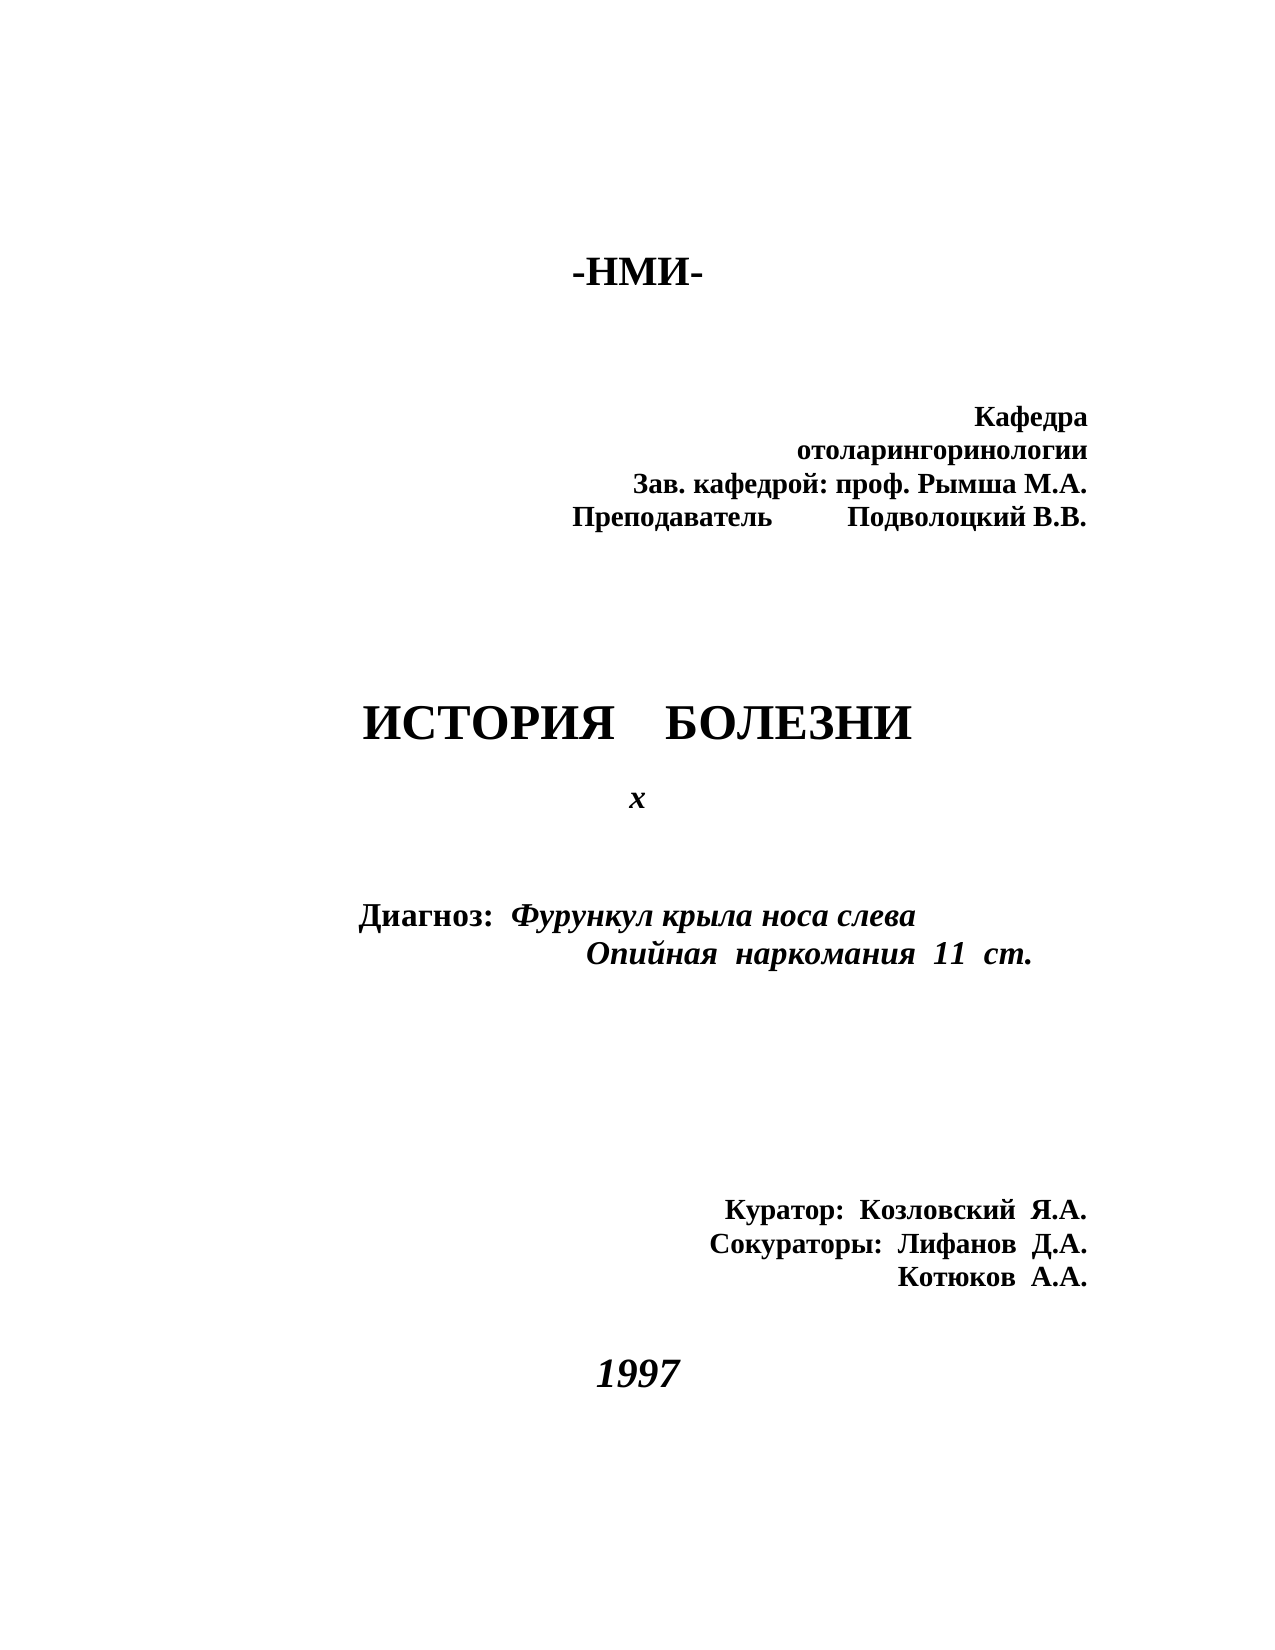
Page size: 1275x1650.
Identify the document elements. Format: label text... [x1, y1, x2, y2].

text 1997 [187, 1348, 1087, 1396]
text Сокураторы: Лифанов Д.А. [187, 1226, 1087, 1259]
text Зав. кафедрой: проф. Рымша М.А. [187, 466, 1087, 500]
text Диагноз: Фурункул крыла носа слева [187, 895, 1087, 933]
text -HMИ- [187, 246, 1087, 294]
text Преподаватель Подволоцкий В.В. [187, 500, 1087, 533]
text Кафедра отоларингоринологии [187, 399, 1087, 466]
text ИСТОРИЯ БОЛЕЗНИ [187, 693, 1087, 750]
text Куратор: Козловский Я.А. [187, 1192, 1087, 1226]
text Опийная наркомания 11 ст. [187, 933, 1087, 972]
text x [187, 777, 1087, 815]
text Котюков А.А. [187, 1259, 1087, 1293]
